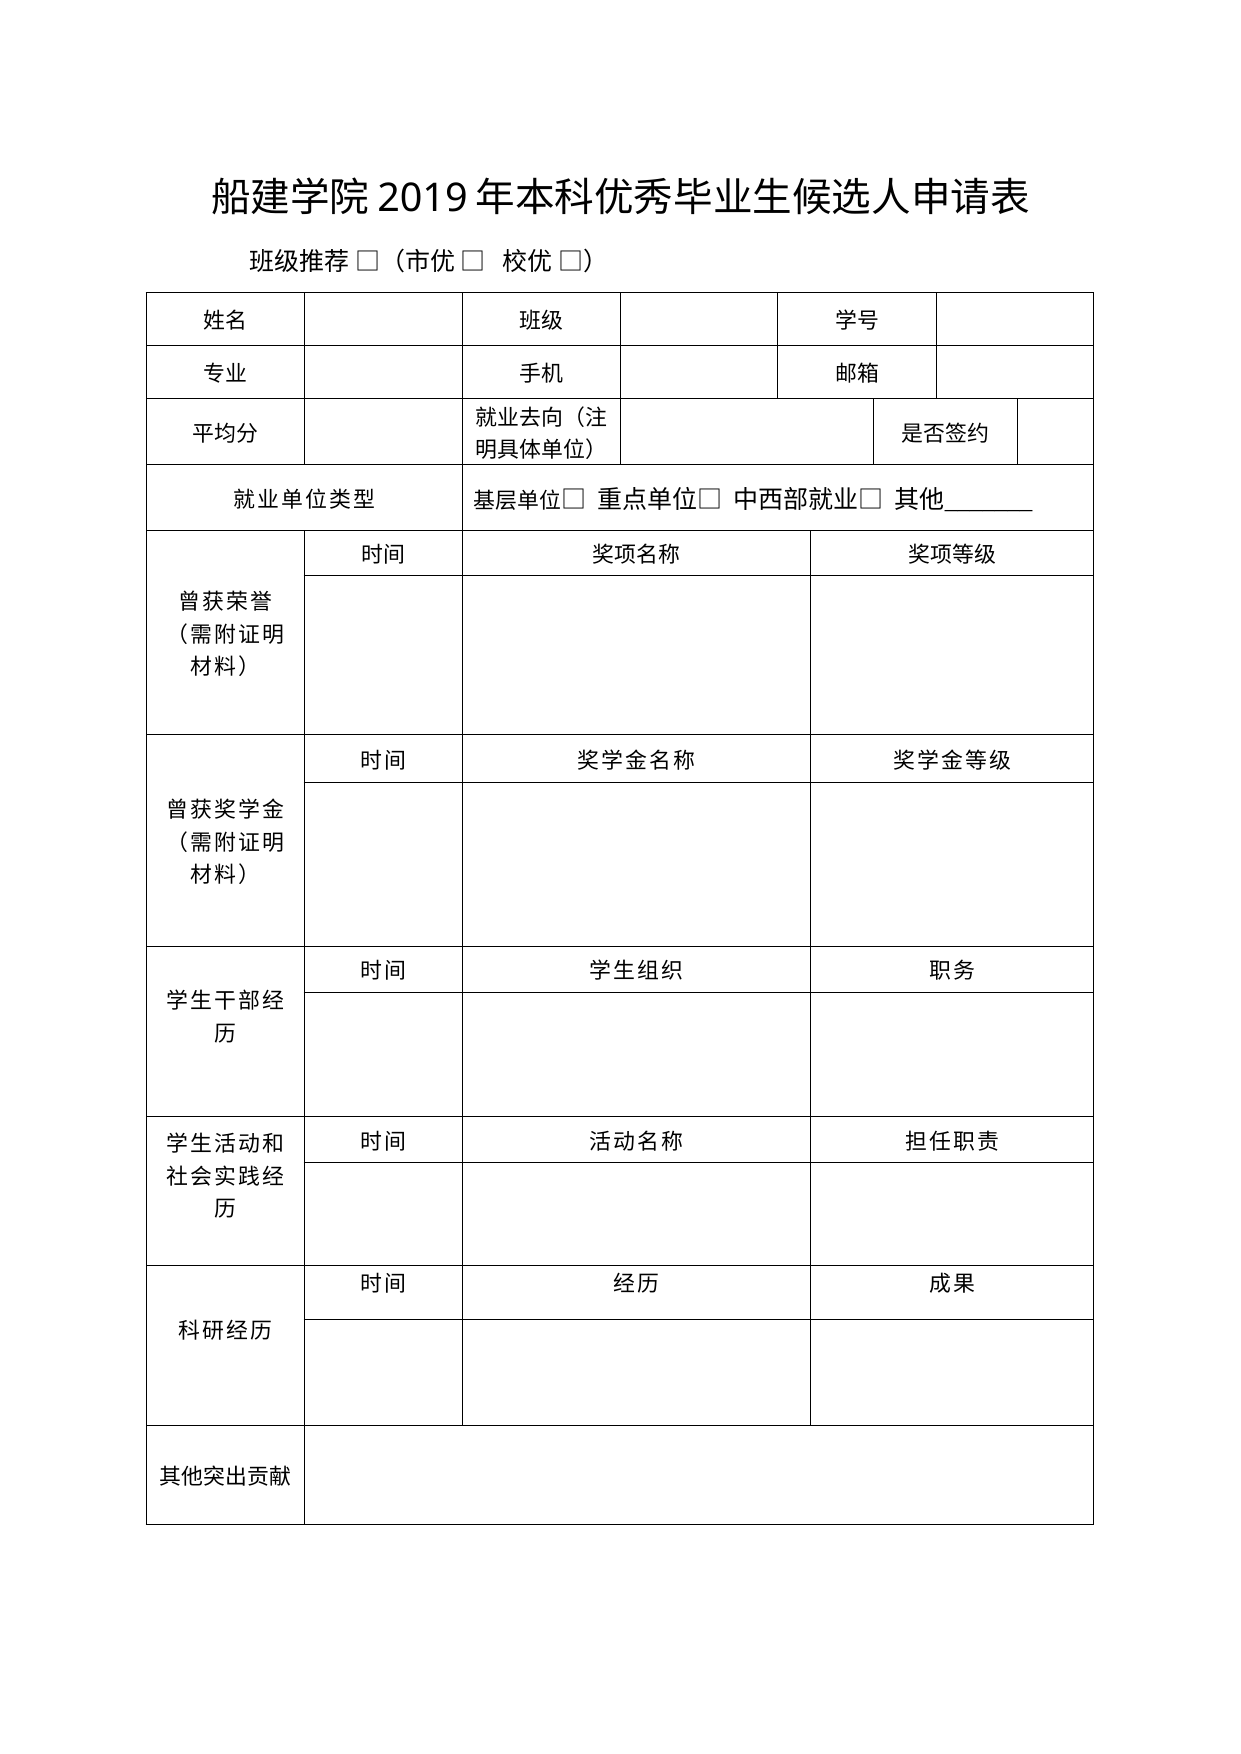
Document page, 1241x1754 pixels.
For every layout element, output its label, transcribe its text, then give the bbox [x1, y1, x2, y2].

table_cell [811, 1320, 1093, 1425]
table_header [937, 293, 1093, 345]
table_cell [811, 576, 1093, 734]
table_cell 科研经历 [147, 1266, 304, 1425]
table_cell [621, 399, 873, 464]
table_cell 手机 [463, 346, 620, 398]
table_header 学号 [778, 293, 936, 345]
table_cell 学生活动和社会实践经历 [147, 1117, 304, 1265]
table_header [305, 293, 462, 345]
table_cell [463, 993, 810, 1116]
table_cell 学生组织 [463, 947, 810, 992]
table_cell 基层单位□ 重点单位□ 中西部就业□ 其他_______ [463, 465, 1093, 530]
table_cell 邮箱 [778, 346, 936, 398]
table_cell 平均分 [147, 399, 304, 464]
text 船建学院2019年本科优秀毕业生候选人申请表 [187, 162, 1053, 227]
table_cell [1018, 399, 1093, 464]
table_cell [305, 576, 462, 734]
table_cell 其他突出贡献 [147, 1426, 304, 1524]
table_cell [305, 346, 462, 398]
table_cell 时间 [305, 531, 462, 575]
table_cell 就业单位类型 [147, 465, 462, 530]
text 班级推荐 □（市优 □ 校优 □） [187, 227, 1053, 292]
table_cell [811, 1163, 1093, 1265]
table_cell [811, 783, 1093, 946]
table_cell 经历 [463, 1266, 810, 1319]
table_cell 活动名称 [463, 1117, 810, 1162]
table_cell [305, 1163, 462, 1265]
table_header 姓名 [147, 293, 304, 345]
table_cell [305, 1426, 1093, 1524]
table_cell 曾获荣誉 （需附证明材料） [147, 531, 304, 734]
table_cell 专业 [147, 346, 304, 398]
table_cell 成果 [811, 1266, 1093, 1319]
table_cell [463, 576, 810, 734]
table_cell 奖项名称 [463, 531, 810, 575]
table_cell 时间 [305, 1266, 462, 1319]
table_cell 奖学金等级 [811, 735, 1093, 782]
table_header 班级 [463, 293, 620, 345]
table_cell [305, 1320, 462, 1425]
table_cell 就业去向（注明具体单位） [463, 399, 620, 464]
table_cell 奖学金名称 [463, 735, 810, 782]
table_cell [463, 1163, 810, 1265]
table_cell [305, 783, 462, 946]
table_cell 担任职责 [811, 1117, 1093, 1162]
table_cell [305, 399, 462, 464]
table_cell [463, 1320, 810, 1425]
table_cell 曾获奖学金 （需附证明材料） [147, 735, 304, 946]
table_cell [937, 346, 1093, 398]
table_cell 时间 [305, 735, 462, 782]
table_cell 是否签约 [874, 399, 1017, 464]
table_cell 时间 [305, 947, 462, 992]
table_cell [621, 346, 777, 398]
table_cell [811, 993, 1093, 1116]
table_cell 时间 [305, 1117, 462, 1162]
table_cell [305, 993, 462, 1116]
table_cell 奖项等级 [811, 531, 1093, 575]
table_cell 职务 [811, 947, 1093, 992]
table_cell [463, 783, 810, 946]
table_cell 学生干部经历 [147, 947, 304, 1116]
table_header [621, 293, 777, 345]
